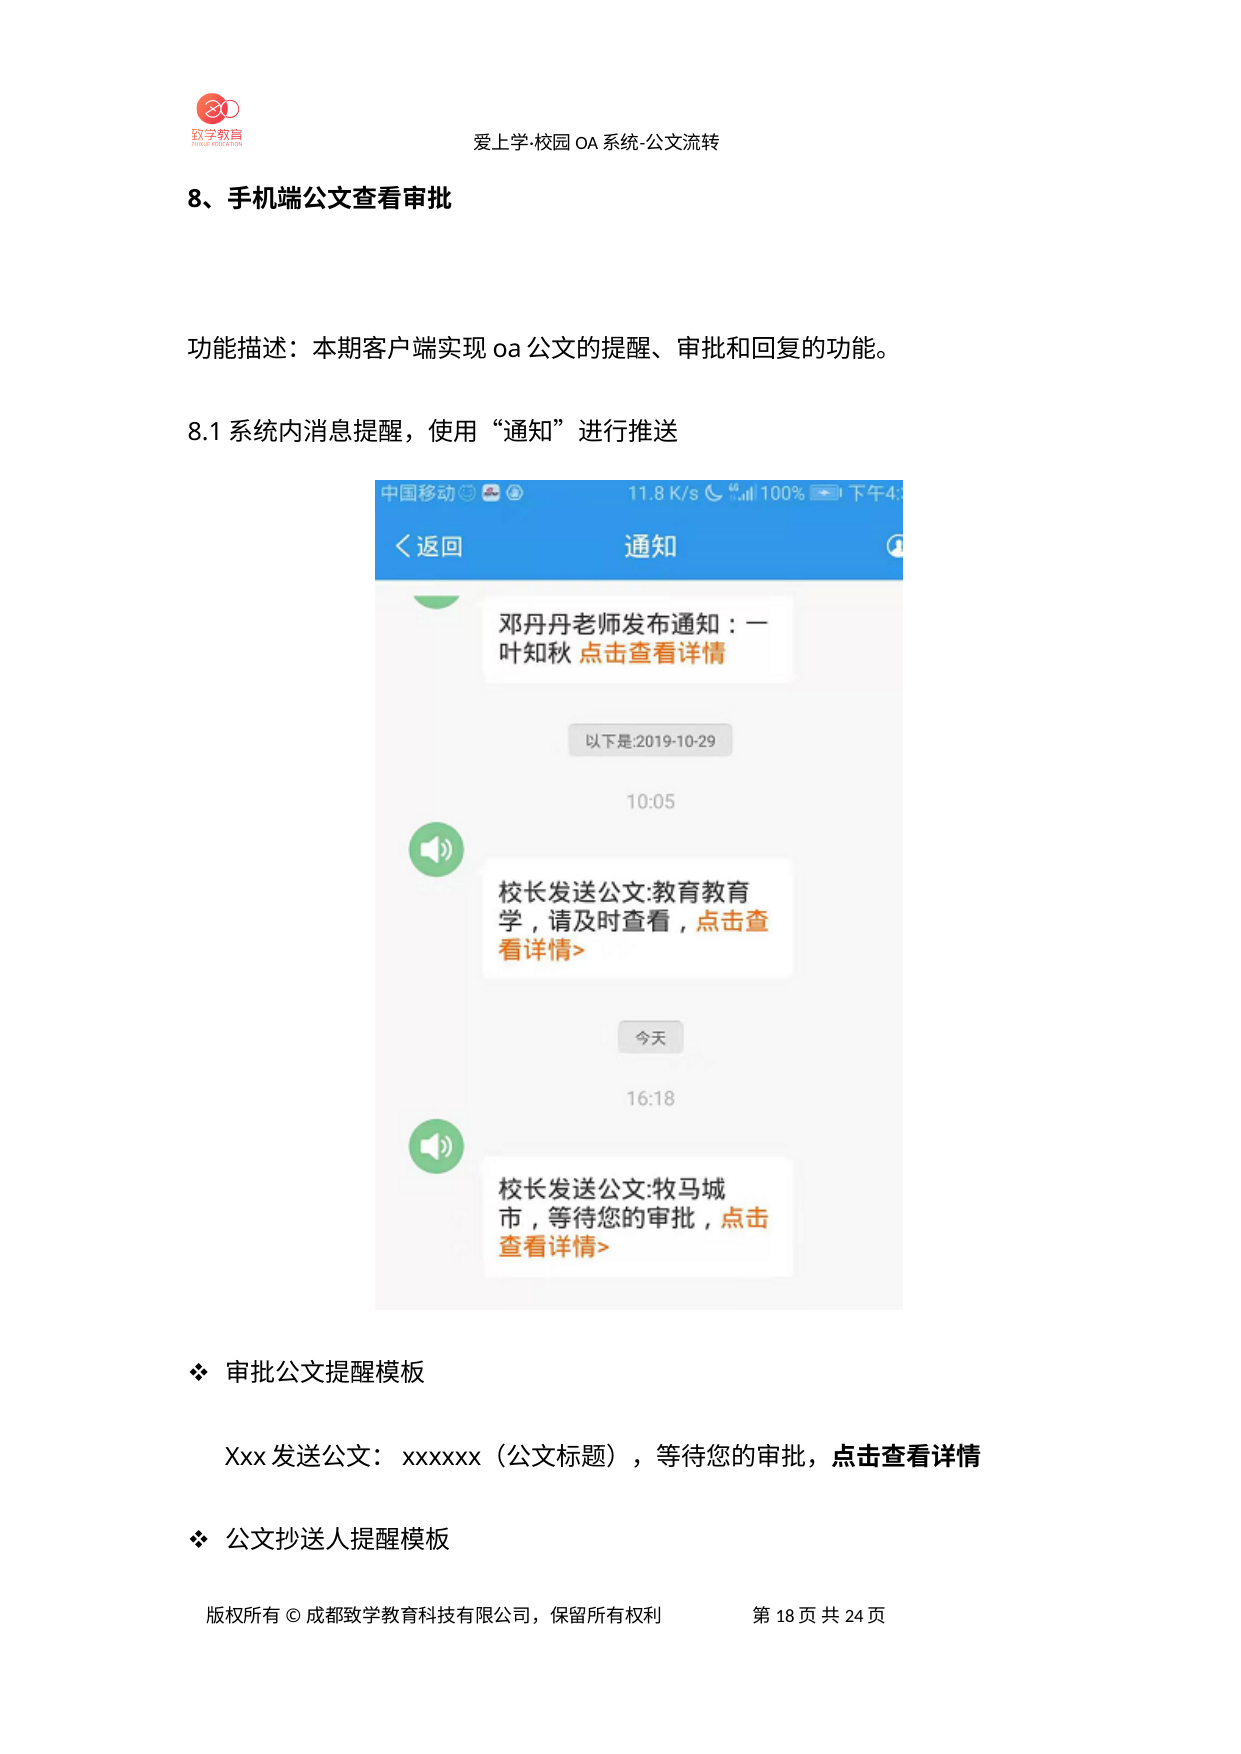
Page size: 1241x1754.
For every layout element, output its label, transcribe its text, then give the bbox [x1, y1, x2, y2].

picture [375, 480, 903, 1310]
text Xxx发送公文： xxxxxx（公文标题），等待您的审批，点击查看详情 [225, 1422, 1053, 1487]
picture [187, 90, 244, 150]
list 公文抄送人提醒模板 [187, 1505, 1053, 1570]
text 功能描述：本期客户端实现oa公文的提醒、审批和回复的功能。 [187, 314, 1053, 379]
text 8.1系统内消息提醒，使用“通知”进行推送 [187, 397, 1053, 462]
subtitle 8、手机端公文查看审批 [187, 164, 1053, 229]
list 审批公文提醒模板 [187, 1338, 1053, 1403]
